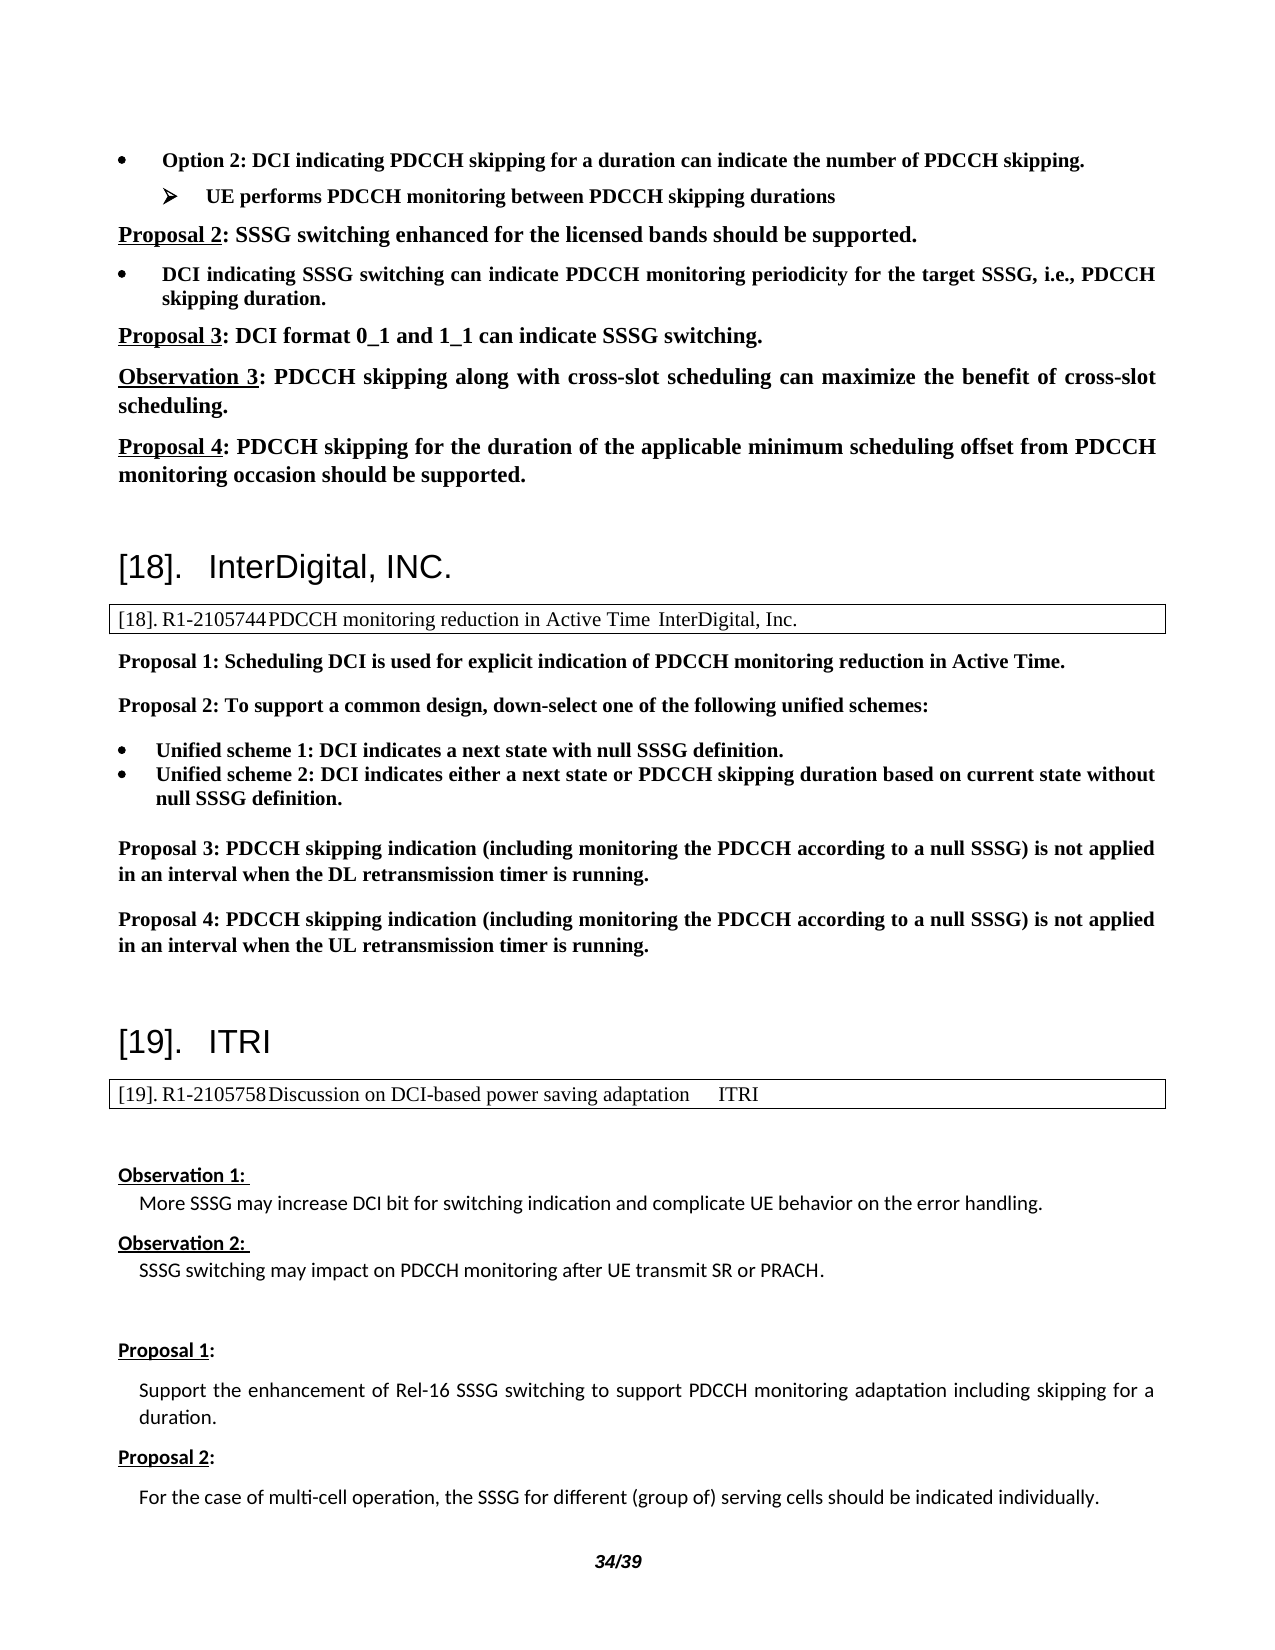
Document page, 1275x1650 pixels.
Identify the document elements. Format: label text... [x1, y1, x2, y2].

text Proposal 1: [118, 1337, 1157, 1362]
text Support the enhancement of Rel-16 SSSG switching to support PDCCH monitoring adaptation including skipping for a duration. [139, 1377, 1157, 1429]
text Proposal 2: [118, 1444, 1157, 1469]
list Unified scheme 2: DCI indicates either a next state or PDCCH skipping duration based on current state without null SSSG definition. [118, 762, 1157, 810]
list DCI indicating SSSG switching can indicate PDCCH monitoring periodicity for the target SSSG, i.e., PDCCH skipping duration. [118, 262, 1157, 310]
list R1-2105744 PDCCH monitoring reduction in Active Time InterDigital, Inc. [110, 605, 1165, 633]
text Proposal 4: PDCCH skipping for the duration of the applicable minimum scheduling offset from PDCCH monitoring occasion should be supported. [118, 433, 1157, 487]
list Unified scheme 1: DCI indicates a next state with null SSSG definition. [118, 738, 1157, 762]
list R1-2105758 Discussion on DCI-based power saving adaptation ITRI [110, 1080, 1165, 1108]
text Proposal 2: To support a common design, down-select one of the following unified schemes: [118, 693, 1157, 717]
text SSSG switching may impact on PDCCH monitoring after UE transmit SR or PRACH. [139, 1257, 1157, 1282]
text Observation 2: [118, 1230, 1157, 1255]
text Observation 1: [118, 1162, 1157, 1188]
text Observation 3: PDCCH skipping along with cross-slot scheduling can maximize the benefit of cross-slot scheduling. [118, 363, 1157, 418]
list UE performs PDCCH monitoring between PDCCH skipping durations [162, 184, 1157, 208]
text For the case of multi-cell operation, the SSSG for different (group of) serving cells should be indicated individually. [139, 1484, 1157, 1509]
text More SSSG may increase DCI bit for switching indication and complicate UE behavior on the error handling. [139, 1190, 1157, 1215]
text Proposal 3: DCI format 0_1 and 1_1 can indicate SSSG switching. [118, 322, 1157, 349]
subtitle ITRI [118, 1022, 1157, 1061]
text Proposal 1: Scheduling DCI is used for explicit indication of PDCCH monitoring reduction in Active Time. [118, 649, 1157, 673]
list Option 2: DCI indicating PDCCH skipping for a duration can indicate the number of PDCCH skipping. [118, 148, 1157, 172]
text Proposal 4: PDCCH skipping indication (including monitoring the PDCCH according to a null SSSG) is not applied in an interval when the UL retransmission timer is running. [118, 907, 1157, 957]
text Proposal 2: SSSG switching enhanced for the licensed bands should be supported. [118, 221, 1157, 247]
text Proposal 3: PDCCH skipping indication (including monitoring the PDCCH according to a null SSSG) is not applied in an interval when the DL retransmission timer is running. [118, 836, 1157, 886]
subtitle InterDigital, INC. [118, 547, 1157, 585]
